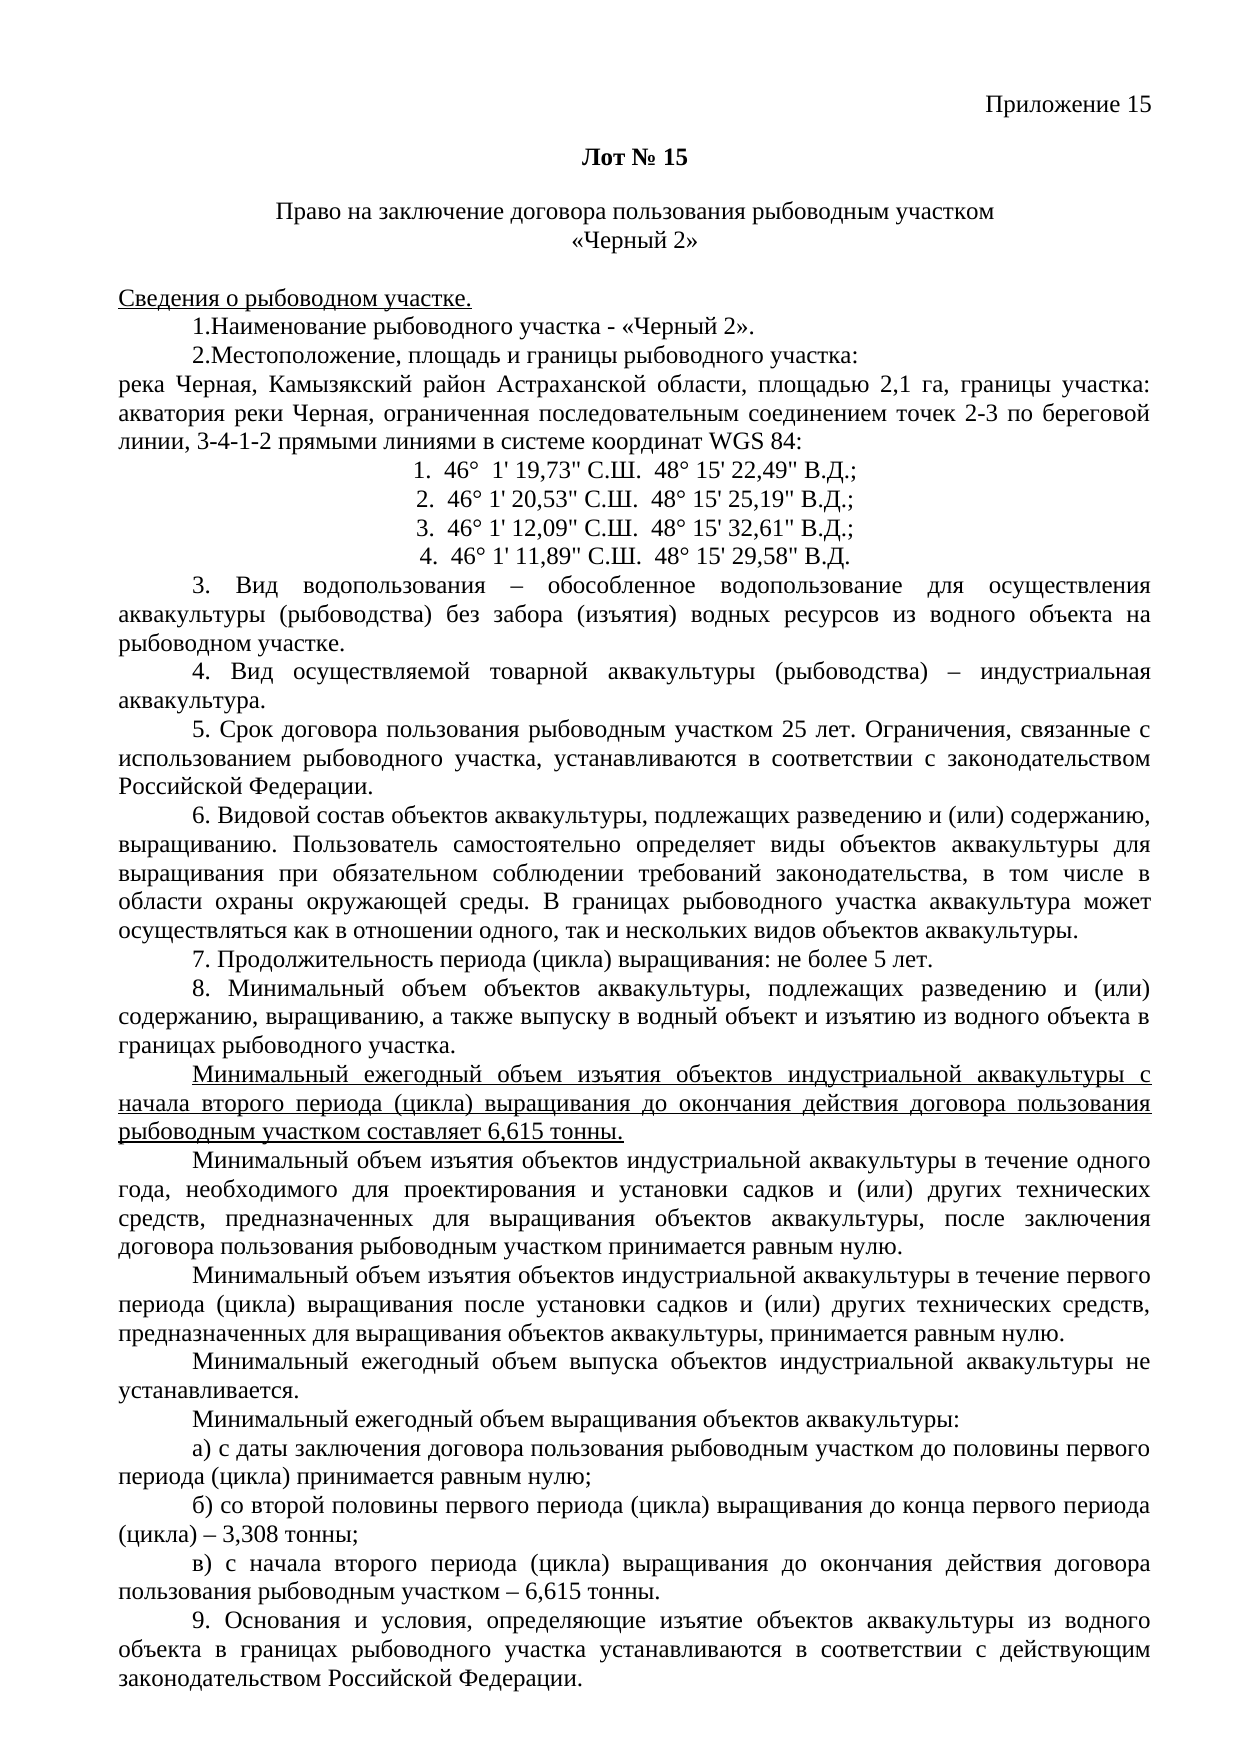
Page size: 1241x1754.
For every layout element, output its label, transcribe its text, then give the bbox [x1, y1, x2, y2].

text 4. 46° 1' 11,89" С.Ш. 48° 15' 29,58" В.Д. [118, 541, 1152, 570]
text 1.Наименование рыбоводного участка - «Черный 2». [118, 311, 1152, 340]
text а) с даты заключения договора пользования рыбоводным участком до половины первого периода (цикла) принимается равным нулю; [118, 1433, 1152, 1490]
text в) с начала второго периода (цикла) выращивания до окончания действия договора пользования рыбоводным участком – 6,615 тонны. [118, 1548, 1152, 1605]
text 3. 46° 1' 12,09" С.Ш. 48° 15' 32,61" В.Д.; [118, 513, 1152, 541]
text Приложение 15 [118, 89, 1152, 117]
text Минимальный объем изъятия объектов индустриальной аквакультуры в течение первого периода (цикла) выращивания после установки садков и (или) других технических средств, предназначенных для выращивания объектов аквакультуры, принимается равным нулю. [118, 1260, 1152, 1346]
text 3. Вид водопользования – обособленное водопользование для осуществления аквакультуры (рыбоводства) без забора (изъятия) водных ресурсов из водного объекта на рыбоводном участке. [118, 570, 1152, 656]
text Право на заключение договора пользования рыбоводным участком [118, 196, 1152, 225]
text Лот № 15 [118, 142, 1152, 171]
text Минимальный ежегодный объем выпуска объектов индустриальной аквакультуры не устанавливается. [118, 1346, 1152, 1404]
text Минимальный ежегодный объем изъятия объектов индустриальной аквакультуры с начала второго периода (цикла) выращивания до окончания действия договора пользования рыбоводным участком составляет 6,615 тонны. [118, 1114, 1152, 1145]
text 1. 46° 1' 19,73" С.Ш. 48° 15' 22,49" В.Д.; [118, 455, 1152, 484]
text 8. Минимальный объем объектов аквакультуры, подлежащих разведению и (или) содержанию, выращиванию, а также выпуску в водный объект и изъятию из водного объекта в границах рыбоводного участка. [118, 973, 1152, 1059]
text 9. Основания и условия, определяющие изъятие объектов аквакультуры из водного объекта в границах рыбоводного участка устанавливаются в соответствии с действующим законодательством Российской Федерации. [118, 1605, 1152, 1691]
text Минимальный ежегодный объем выращивания объектов аквакультуры: [118, 1404, 1152, 1433]
text 7. Продолжительность периода (цикла) выращивания: не более 5 лет. [118, 944, 1152, 973]
text река Черная, Камызякский район Астраханской области, площадью 2,1 га, границы участка: акватория реки Черная, ограниченная последовательным соединением точек 2-3 по береговой линии, 3-4-1-2 прямыми линиями в системе координат WGS 84: [118, 369, 1152, 455]
text 2. 46° 1' 20,53" С.Ш. 48° 15' 25,19" В.Д.; [118, 484, 1152, 513]
text «Черный 2» [118, 225, 1152, 254]
text б) со второй половины первого периода (цикла) выращивания до конца первого периода (цикла) – 3,308 тонны; [118, 1490, 1152, 1548]
text 5. Срок договора пользования рыбоводным участком 25 лет. Ограничения, связанные с использованием рыбоводного участка, устанавливаются в соответствии с законодательством Российской Федерации. [118, 714, 1152, 800]
text 6. Видовой состав объектов аквакультуры, подлежащих разведению и (или) содержанию, выращиванию. Пользователь самостоятельно определяет виды объектов аквакультуры для выращивания при обязательном соблюдении требований законодательства, в том числе в области охраны окружающей среды. В границах рыбоводного участка аквакультура может осуществляться как в отношении одного, так и нескольких видов объектов аквакультуры. [118, 800, 1152, 944]
text 4. Вид осуществляемой товарной аквакультуры (рыбоводства) – индустриальная аквакультура. [118, 656, 1152, 714]
text Минимальный объем изъятия объектов индустриальной аквакультуры в течение одного года, необходимого для проектирования и установки садков и (или) других технических средств, предназначенных для выращивания объектов аквакультуры, после заключения договора пользования рыбоводным участком принимается равным нулю. [118, 1145, 1152, 1260]
text Сведения о рыбоводном участке. [118, 283, 1152, 311]
text 2.Местоположение, площадь и границы рыбоводного участка: [118, 340, 1152, 369]
text Минимальный ежегодный объем изъятия объектов индустриальной аквакультуры с начала второго периода (цикла) выращивания до окончания действия договора пользования рыбоводным участком составляет 6,615 тонны. [118, 1059, 1152, 1113]
